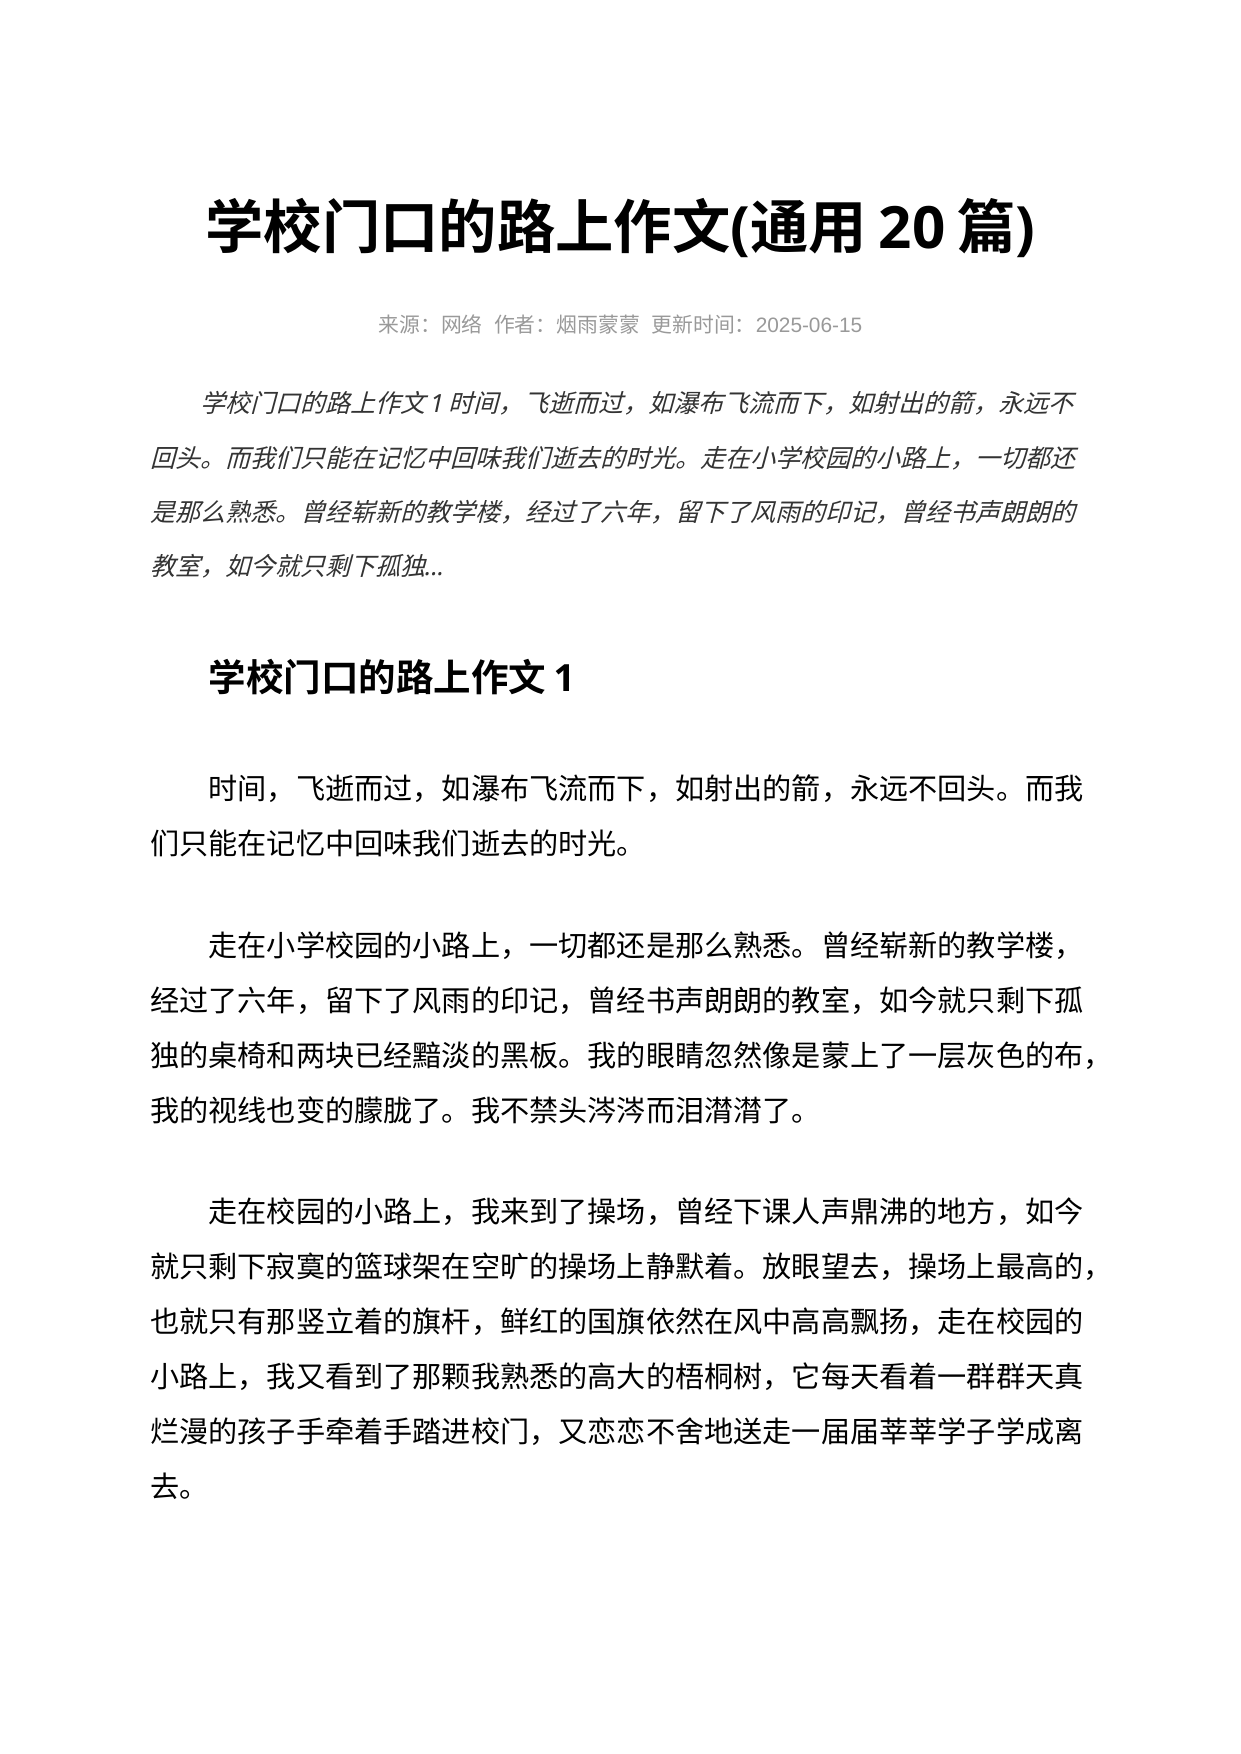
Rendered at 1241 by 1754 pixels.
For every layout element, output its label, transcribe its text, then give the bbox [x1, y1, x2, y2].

text 走在校园的小路上，我来到了操场，曾经下课人声鼎沸的地方，如今就只剩下寂寞的篮球架在空旷的操场上静默着。放眼望去，操场上最高的，也就只有那竖立着的旗杆，鲜红的国旗依然在风中高高飘扬，走在校园的小路上，我又看到了那颗我熟悉的高大的梧桐树，它每天看着一群群天真烂漫的孩子手牵着手踏进校门，又恋恋不舍地送走一届届莘莘学子学成离去。 [150, 1189, 1090, 1506]
text 来源：网络 作者：烟雨蒙蒙 更新时间：2025-06-15 [150, 313, 1090, 337]
subtitle 学校门口的路上作文(通用20篇) [150, 181, 1090, 266]
text 学校门口的路上作文1时间，飞逝而过，如瀑布飞流而下，如射出的箭，永远不回头。而我们只能在记忆中回味我们逝去的时光。走在小学校园的小路上，一切都还是那么熟悉。曾经崭新的教学楼，经过了六年，留下了风雨的印记，曾经书声朗朗的教室，如今就只剩下孤独... [150, 384, 1090, 583]
text 走在小学校园的小路上，一切都还是那么熟悉。曾经崭新的教学楼，经过了六年，留下了风雨的印记，曾经书声朗朗的教室，如今就只剩下孤独的桌椅和两块已经黯淡的黑板。我的眼睛忽然像是蒙上了一层灰色的布，我的视线也变的朦胧了。我不禁头涔涔而泪潸潸了。 [150, 922, 1090, 1129]
text 学校门口的路上作文1 [150, 648, 1090, 703]
text 时间，飞逝而过，如瀑布飞流而下，如射出的箭，永远不回头。而我们只能在记忆中回味我们逝去的时光。 [150, 766, 1090, 863]
